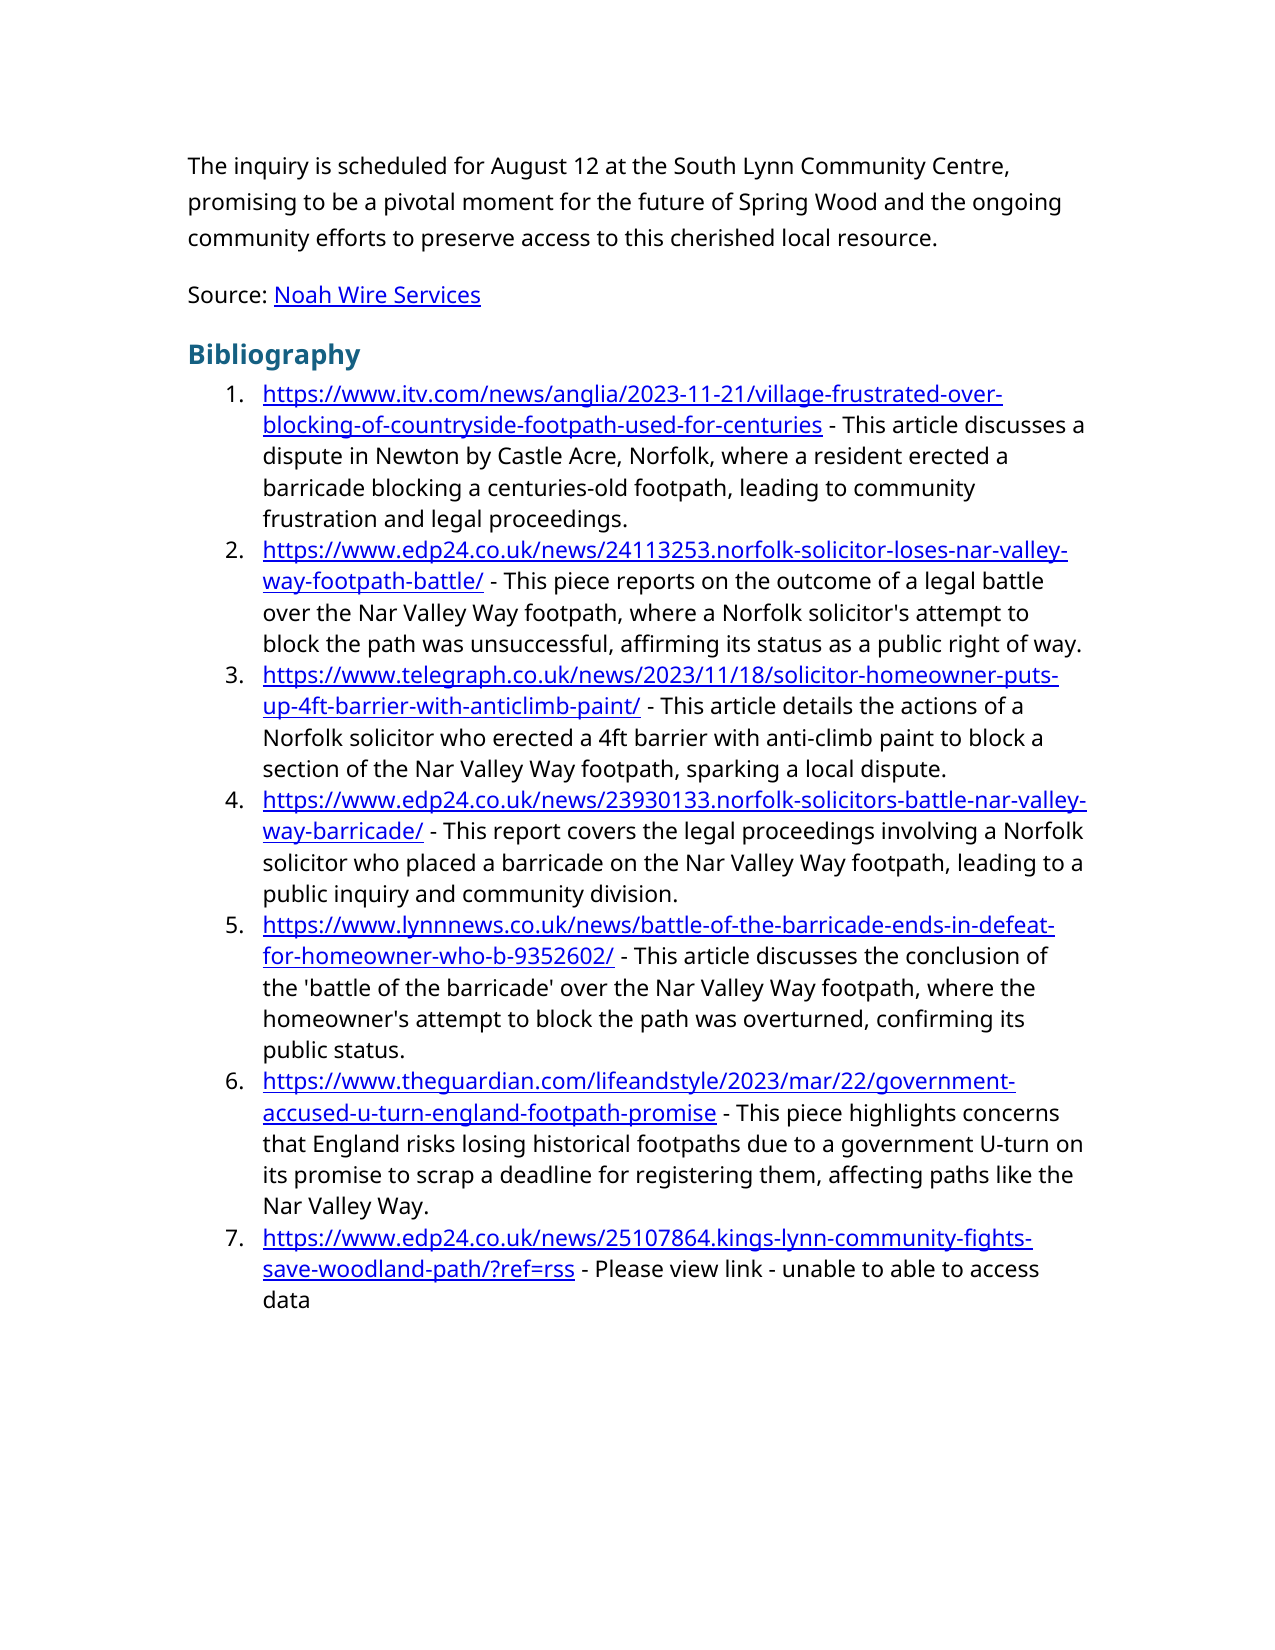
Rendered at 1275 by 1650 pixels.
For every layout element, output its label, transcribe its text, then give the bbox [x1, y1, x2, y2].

list https://www.telegraph.co.uk/news/2023/11/18/solicitor-homeowner-puts-up-4ft-barrier-with-anticlimb-paint/ - This article details the actions of a Norfolk solicitor who erected a 4ft barrier with anti-climb paint to block a section of the Nar Valley Way footpath, sparking a local dispute. [225, 659, 1087, 784]
subtitle Bibliography [187, 335, 1087, 372]
text Source: Noah Wire Services [187, 279, 1087, 310]
text The inquiry is scheduled for August 12 at the South Lynn Community Centre, promising to be a pivotal moment for the future of Spring Wood and the ongoing community efforts to preserve access to this cherished local resource. [187, 150, 1087, 253]
list https://www.itv.com/news/anglia/2023-11-21/village-frustrated-over-blocking-of-countryside-footpath-used-for-centuries - This article discusses a dispute in Newton by Castle Acre, Norfolk, where a resident erected a barricade blocking a centuries-old footpath, leading to community frustration and legal proceedings. [225, 378, 1087, 534]
list https://www.lynnnews.co.uk/news/battle-of-the-barricade-ends-in-defeat-for-homeowner-who-b-9352602/ - This article discusses the conclusion of the 'battle of the barricade' over the Nar Valley Way footpath, where the homeowner's attempt to block the path was overturned, confirming its public status. [225, 909, 1087, 1065]
list https://www.edp24.co.uk/news/24113253.norfolk-solicitor-loses-nar-valley-way-footpath-battle/ - This piece reports on the outcome of a legal battle over the Nar Valley Way footpath, where a Norfolk solicitor's attempt to block the path was unsuccessful, affirming its status as a public right of way. [225, 534, 1087, 659]
list https://www.theguardian.com/lifeandstyle/2023/mar/22/government-accused-u-turn-england-footpath-promise - This piece highlights concerns that England risks losing historical footpaths due to a government U-turn on its promise to scrap a deadline for registering them, affecting paths like the Nar Valley Way. [225, 1065, 1087, 1222]
list https://www.edp24.co.uk/news/25107864.kings-lynn-community-fights-save-woodland-path/?ref=rss - Please view link - unable to able to access data [225, 1222, 1087, 1315]
list https://www.edp24.co.uk/news/23930133.norfolk-solicitors-battle-nar-valley-way-barricade/ - This report covers the legal proceedings involving a Norfolk solicitor who placed a barricade on the Nar Valley Way footpath, leading to a public inquiry and community division. [225, 784, 1087, 909]
